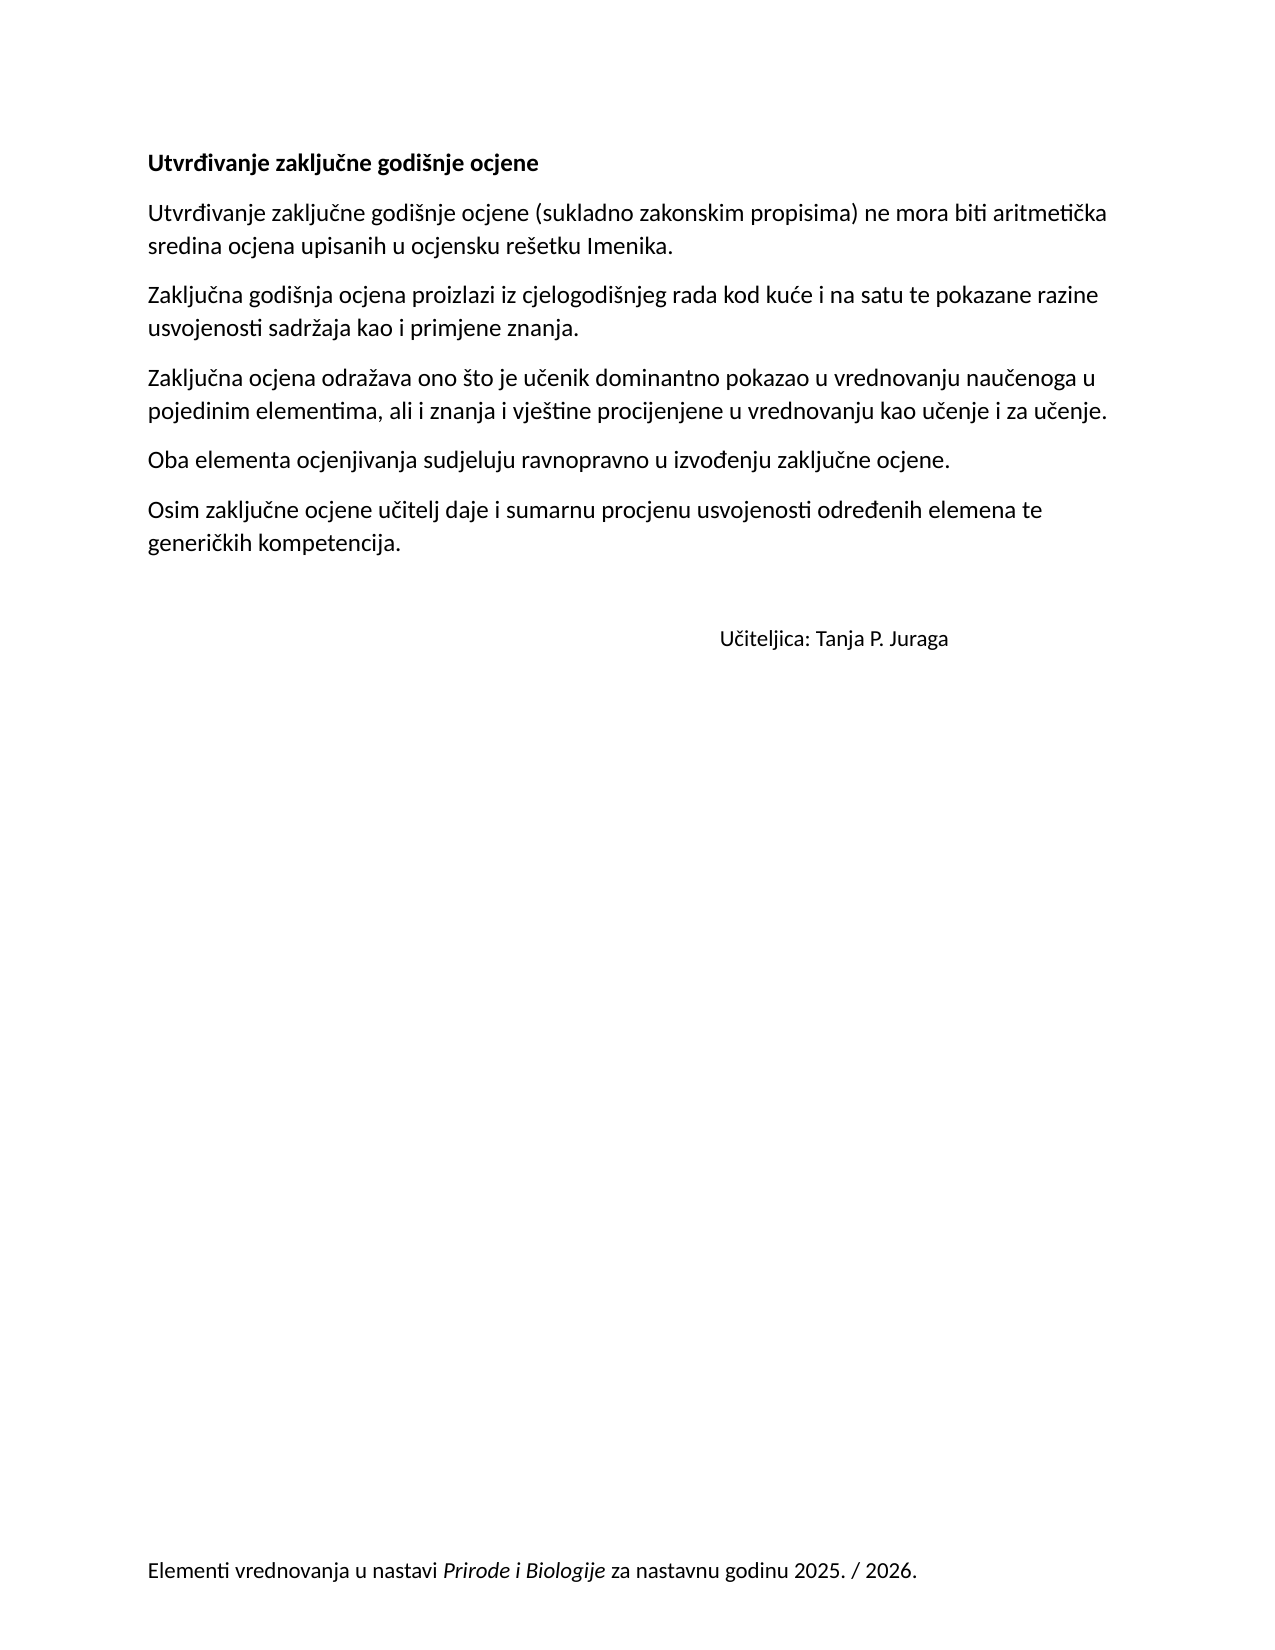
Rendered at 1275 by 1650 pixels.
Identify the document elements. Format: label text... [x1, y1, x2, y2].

text Osim zaključne ocjene učitelj daje i sumarnu procjenu usvojenosti određenih elemena te generičkih kompetencija. [148, 494, 1127, 558]
text Utvrđivanje zaključne godišnje ocjene [148, 148, 1127, 178]
text Zaključna godišnja ocjena proizlazi iz cjelogodišnjeg rada kod kuće i na satu te pokazane razine usvojenosti sadržaja kao i primjene znanja. [148, 280, 1127, 343]
text Zaključna ocjena odražava ono što je učenik dominantno pokazao u vrednovanju naučenoga u pojedinim elementima, ali i znanja i vještine procijenjene u vrednovanju kao učenje i za učenje. [148, 362, 1127, 426]
text Utvrđivanje zaključne godišnje ocjene (sukladno zakonskim propisima) ne mora biti aritmetička sredina ocjena upisanih u ocjensku rešetku Imenika. [148, 197, 1127, 261]
text Učiteljica: Tanja P. Juraga [148, 624, 1127, 652]
text Oba elementa ocjenjivanja sudjeluju ravnopravno u izvođenju zaključne ocjene. [148, 445, 1127, 475]
